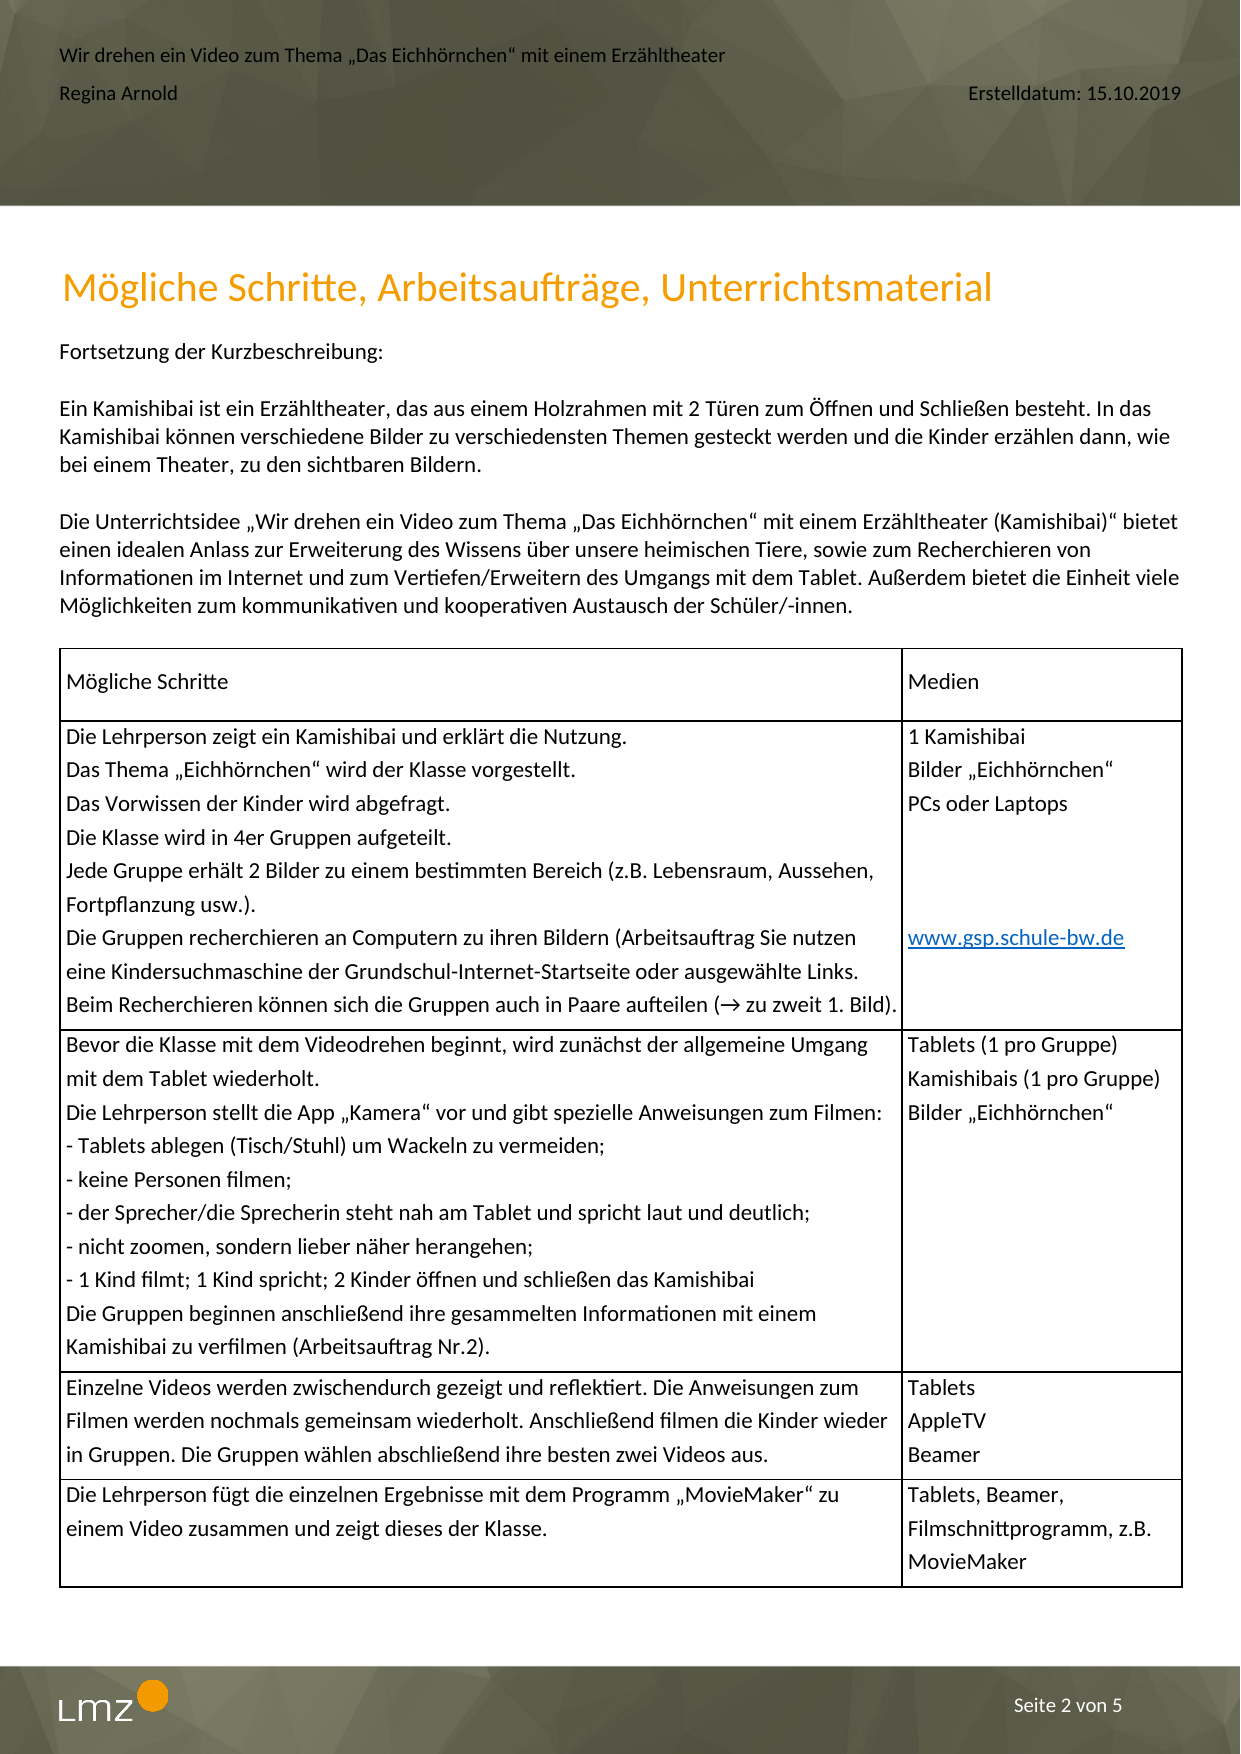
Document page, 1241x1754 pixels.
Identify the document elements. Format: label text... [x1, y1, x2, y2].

text Die Unterrichtsidee „Wir drehen ein Video zum Thema „Das Eichhörnchen“ mit einem Erzähltheater (Kamishibai)“ bietet einen idealen Anlass zur Erweiterung des Wissens über unsere heimischen Tiere, sowie zum Recherchieren von Informationen im Internet und zum Vertiefen/Erweitern des Umgangs mit dem Tablet. Außerdem bietet die Einheit viele Möglichkeiten zum kommunikativen und kooperativen Austausch der Schüler/-innen. [59, 507, 1181, 619]
picture [0, 0, 1240, 1754]
text Ein Kamishibai ist ein Erzähltheater, das aus einem Holzrahmen mit 2 Türen zum Öffnen und Schließen besteht. In das Kamishibai können verschiedene Bilder zu verschiedensten Themen gesteckt werden und die Kinder erzählen dann, wie bei einem Theater, zu den sichtbaren Bildern. [59, 394, 1181, 478]
table_cell Bevor die Klasse mit dem Videodrehen beginnt, wird zunächst der allgemeine Umgang mit dem Tablet wiederholt. Die Lehrperson stellt die App „Kamera“ vor und gibt spezielle Anweisungen zum Filmen: - Tablets ablegen (Tisch/Stuhl) um Wackeln zu vermeiden; - keine Personen filmen; - der Sprecher/die Sprecherin steht nah am Tablet und spricht laut und deutlich; - nicht zoomen, sondern lieber näher herangehen; - 1 Kind filmt; 1 Kind spricht; 2 Kinder öffnen und schließen das Kamishibai Die Gruppen beginnen anschließend ihre gesammelten Informationen mit einem Kamishibai zu verfilmen (Arbeitsauftrag Nr.2). [61, 1031, 901, 1371]
table_cell Tablets, Beamer, Filmschnittprogramm, z.B. MovieMaker [903, 1480, 1181, 1586]
table_cell Einzelne Videos werden zwischendurch gezeigt und reflektiert. Die Anweisungen zum Filmen werden nochmals gemeinsam wiederholt. Anschließend filmen die Kinder wieder in Gruppen. Die Gruppen wählen abschließend ihre besten zwei Videos aus. [61, 1373, 901, 1479]
table_cell Tablets (1 pro Gruppe) Kamishibais (1 pro Gruppe) Bilder „Eichhörnchen“ [903, 1031, 1181, 1371]
table_cell Die Lehrperson zeigt ein Kamishibai und erklärt die Nutzung. Das Thema „Eichhörnchen“ wird der Klasse vorgestellt. Das Vorwissen der Kinder wird abgefragt. Die Klasse wird in 4er Gruppen aufgeteilt. Jede Gruppe erhält 2 Bilder zu einem bestimmten Bereich (z.B. Lebensraum, Aussehen, Fortpflanzung usw.). Die Gruppen recherchieren an Computern zu ihren Bildern (Arbeitsauftrag Sie nutzen eine Kindersuchmaschine der Grundschul-Internet-Startseite oder ausgewählte Links. Beim Recherchieren können sich die Gruppen auch in Paare aufteilen (→ zu zweit 1. Bild). [61, 722, 901, 1029]
table_cell Tablets AppleTV Beamer [903, 1373, 1181, 1479]
table_header Mögliche Schritte [61, 649, 901, 720]
table_cell 1 Kamishibai Bilder „Eichhörnchen“ PCs oder Laptops www.gsp.schule-bw.de [903, 722, 1181, 1029]
table_cell Die Lehrperson fügt die einzelnen Ergebnisse mit dem Programm „MovieMaker“ zu einem Video zusammen und zeigt dieses der Klasse. [61, 1480, 901, 1586]
text Fortsetzung der Kurzbeschreibung: [59, 337, 1181, 365]
table_header Medien [903, 649, 1181, 720]
subtitle Mögliche Schritte, Arbeitsaufträge, Unterrichtsmaterial [62, 261, 1181, 312]
